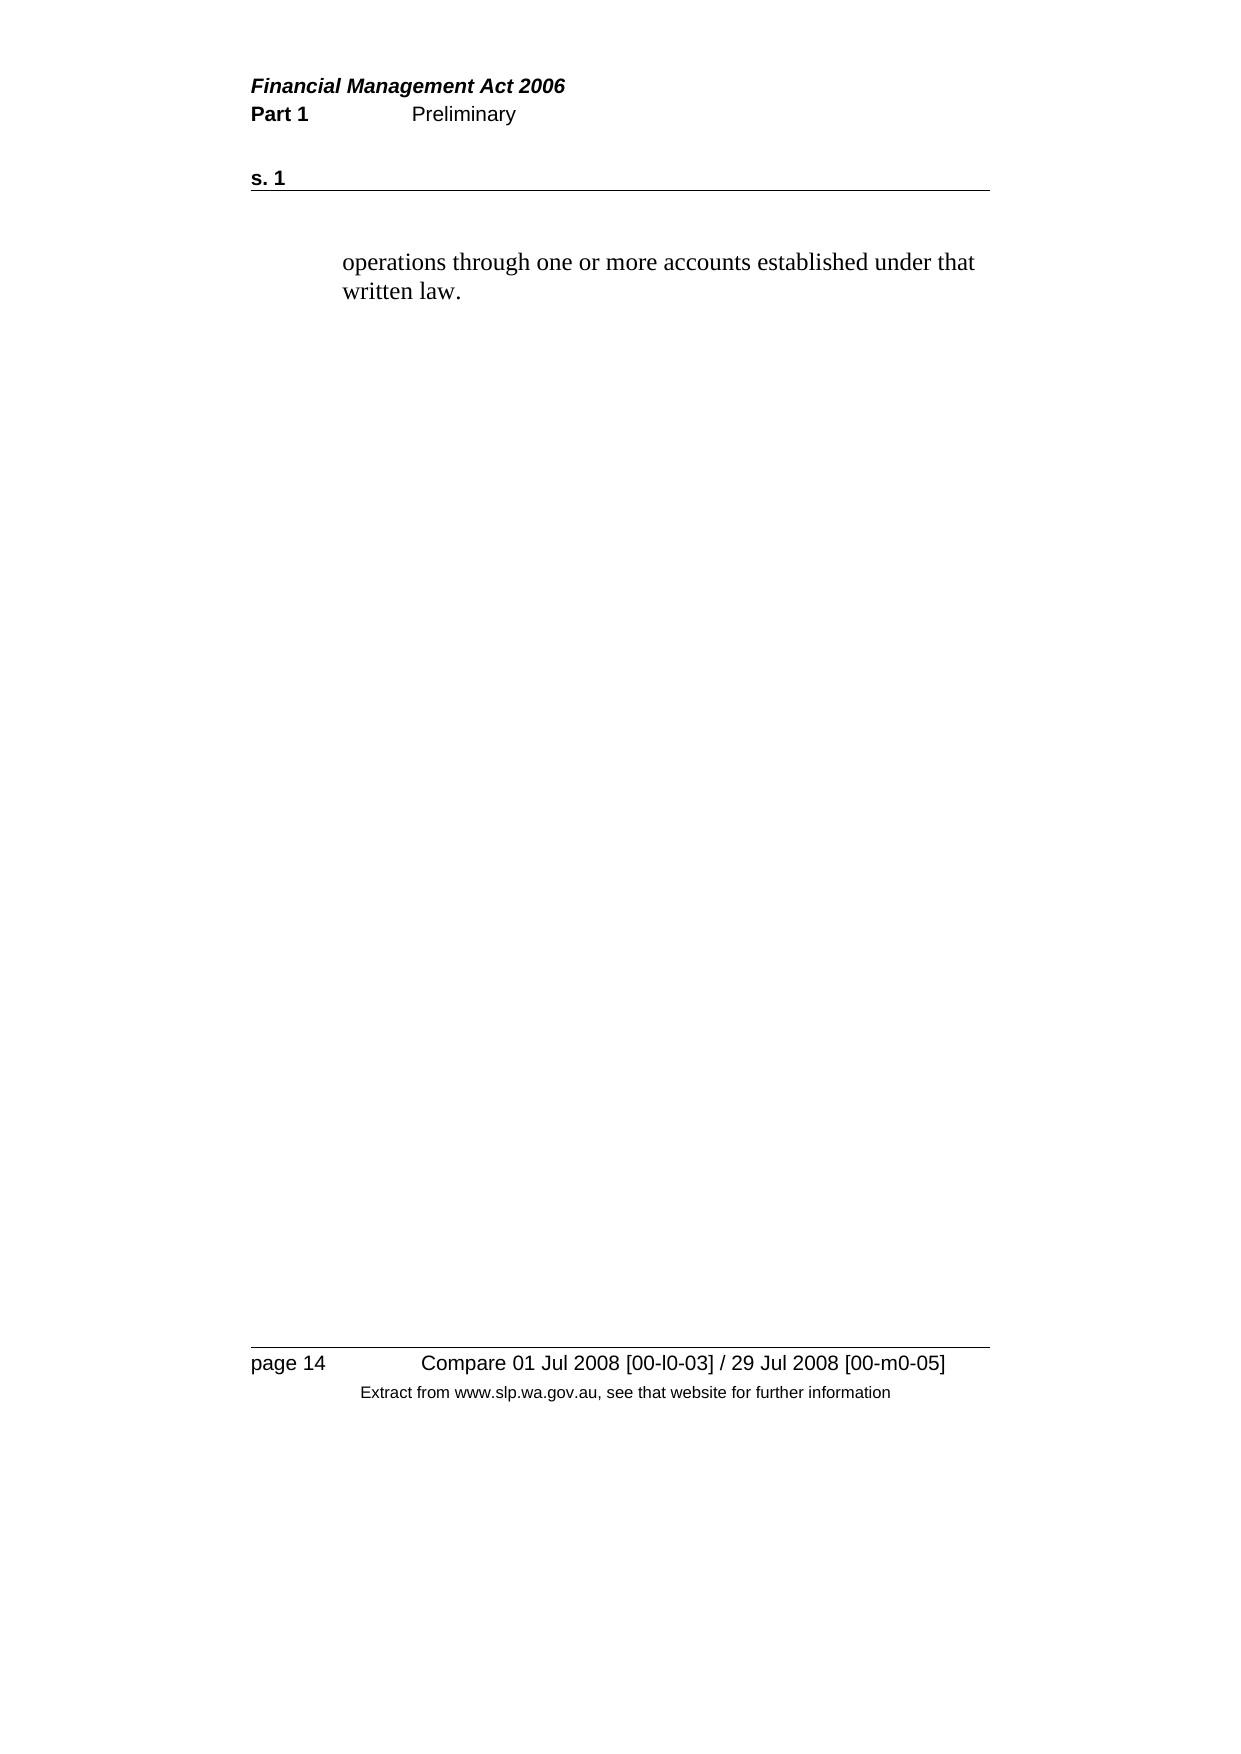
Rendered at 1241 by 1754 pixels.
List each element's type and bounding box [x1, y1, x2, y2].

text [251, 247, 990, 305]
